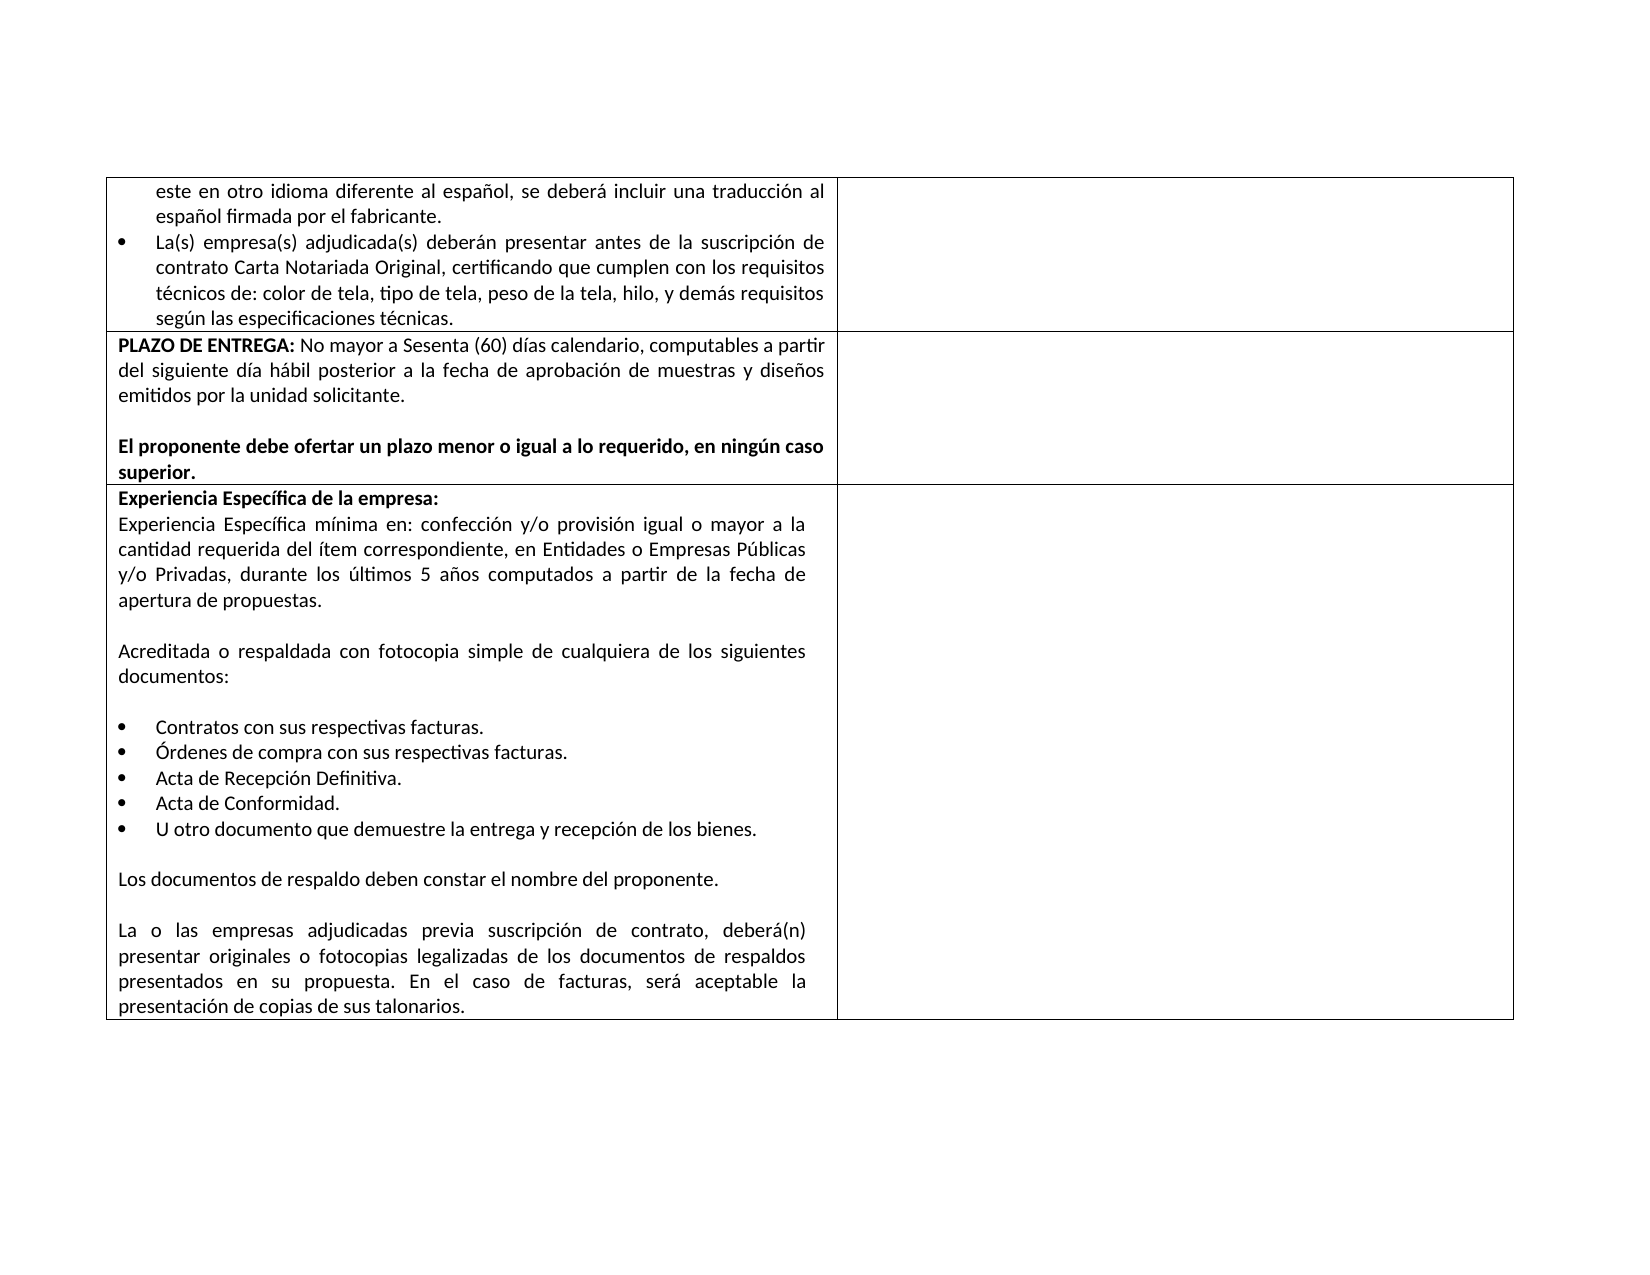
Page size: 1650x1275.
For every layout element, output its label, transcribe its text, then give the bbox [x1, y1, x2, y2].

table_cell PLAZO DE ENTREGA: No mayor a Sesenta (60) días calendario, computables a partir del siguiente día hábil posterior a la fecha de aprobación de muestras y diseños emitidos por la unidad solicitante. El proponente debe ofertar un plazo menor o igual a lo requerido, en ningún caso superior. [107, 332, 837, 484]
table_cell [838, 178, 1513, 331]
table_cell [107, 178, 837, 331]
table_cell Experiencia Específica de la empresa: Experiencia Específica mínima en: confección y/o provisión igual o mayor a la cantidad requerida del ítem correspondiente, en Entidades o Empresas Públicas y/o Privadas, durante los últimos 5 años computados a partir de la fecha de apertura de propuestas. Acreditada o respaldada con fotocopia simple de cualquiera de los siguientes documentos: Contratos con sus respectivas facturas. Órdenes de compra con sus respectivas facturas. Acta de Recepción Definitiva. Acta de Conformidad. U otro documento que demuestre la entrega y recepción de los bienes. Los documentos de respaldo deben constar el nombre del proponente. La o las empresas adjudicadas previa suscripción de contrato, deberá(n) presentar originales o fotocopias legalizadas de los documentos de respaldos presentados en su propuesta. En el caso de facturas, será aceptable la presentación de copias de sus talonarios. [107, 485, 837, 1019]
table_cell [838, 485, 1513, 1019]
table_cell [838, 332, 1513, 484]
